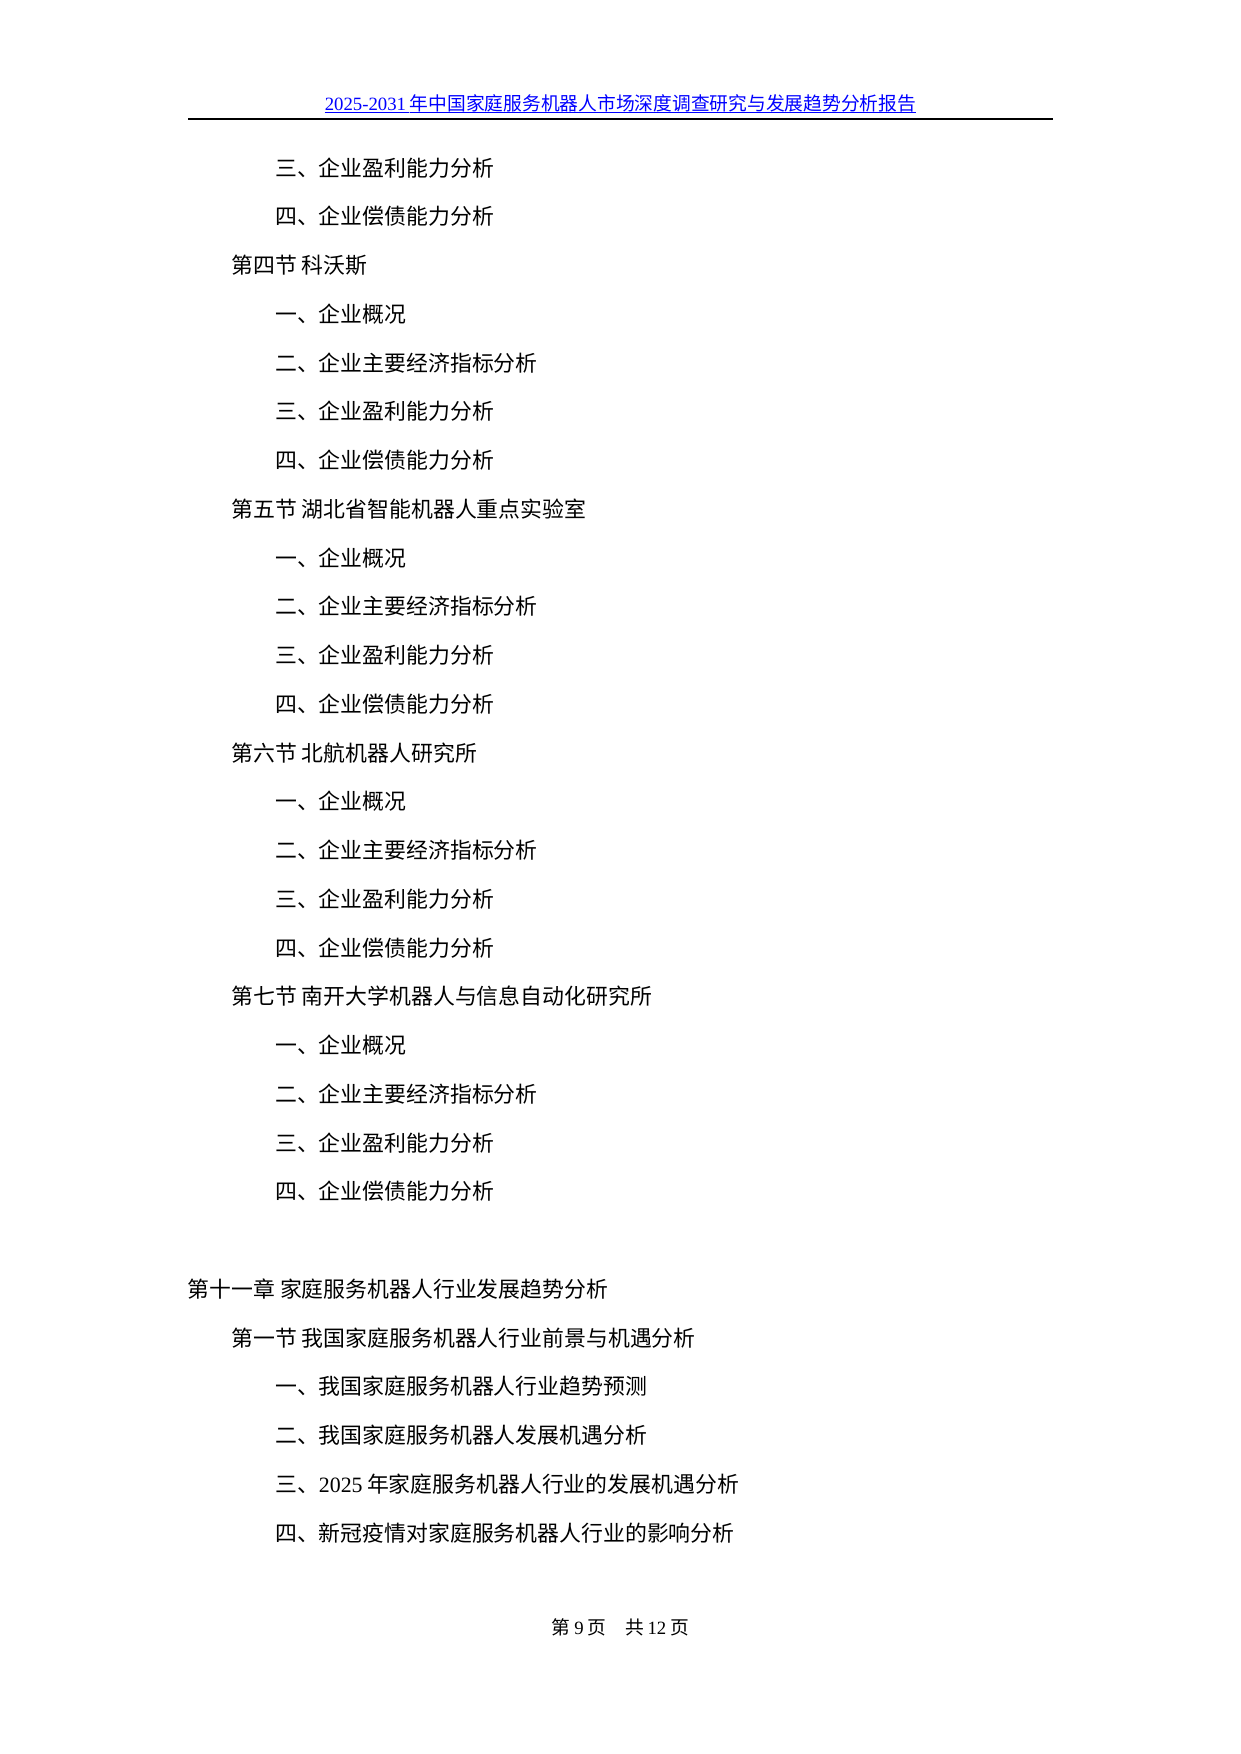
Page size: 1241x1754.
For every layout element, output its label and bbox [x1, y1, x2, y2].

text [187, 150, 1053, 1548]
